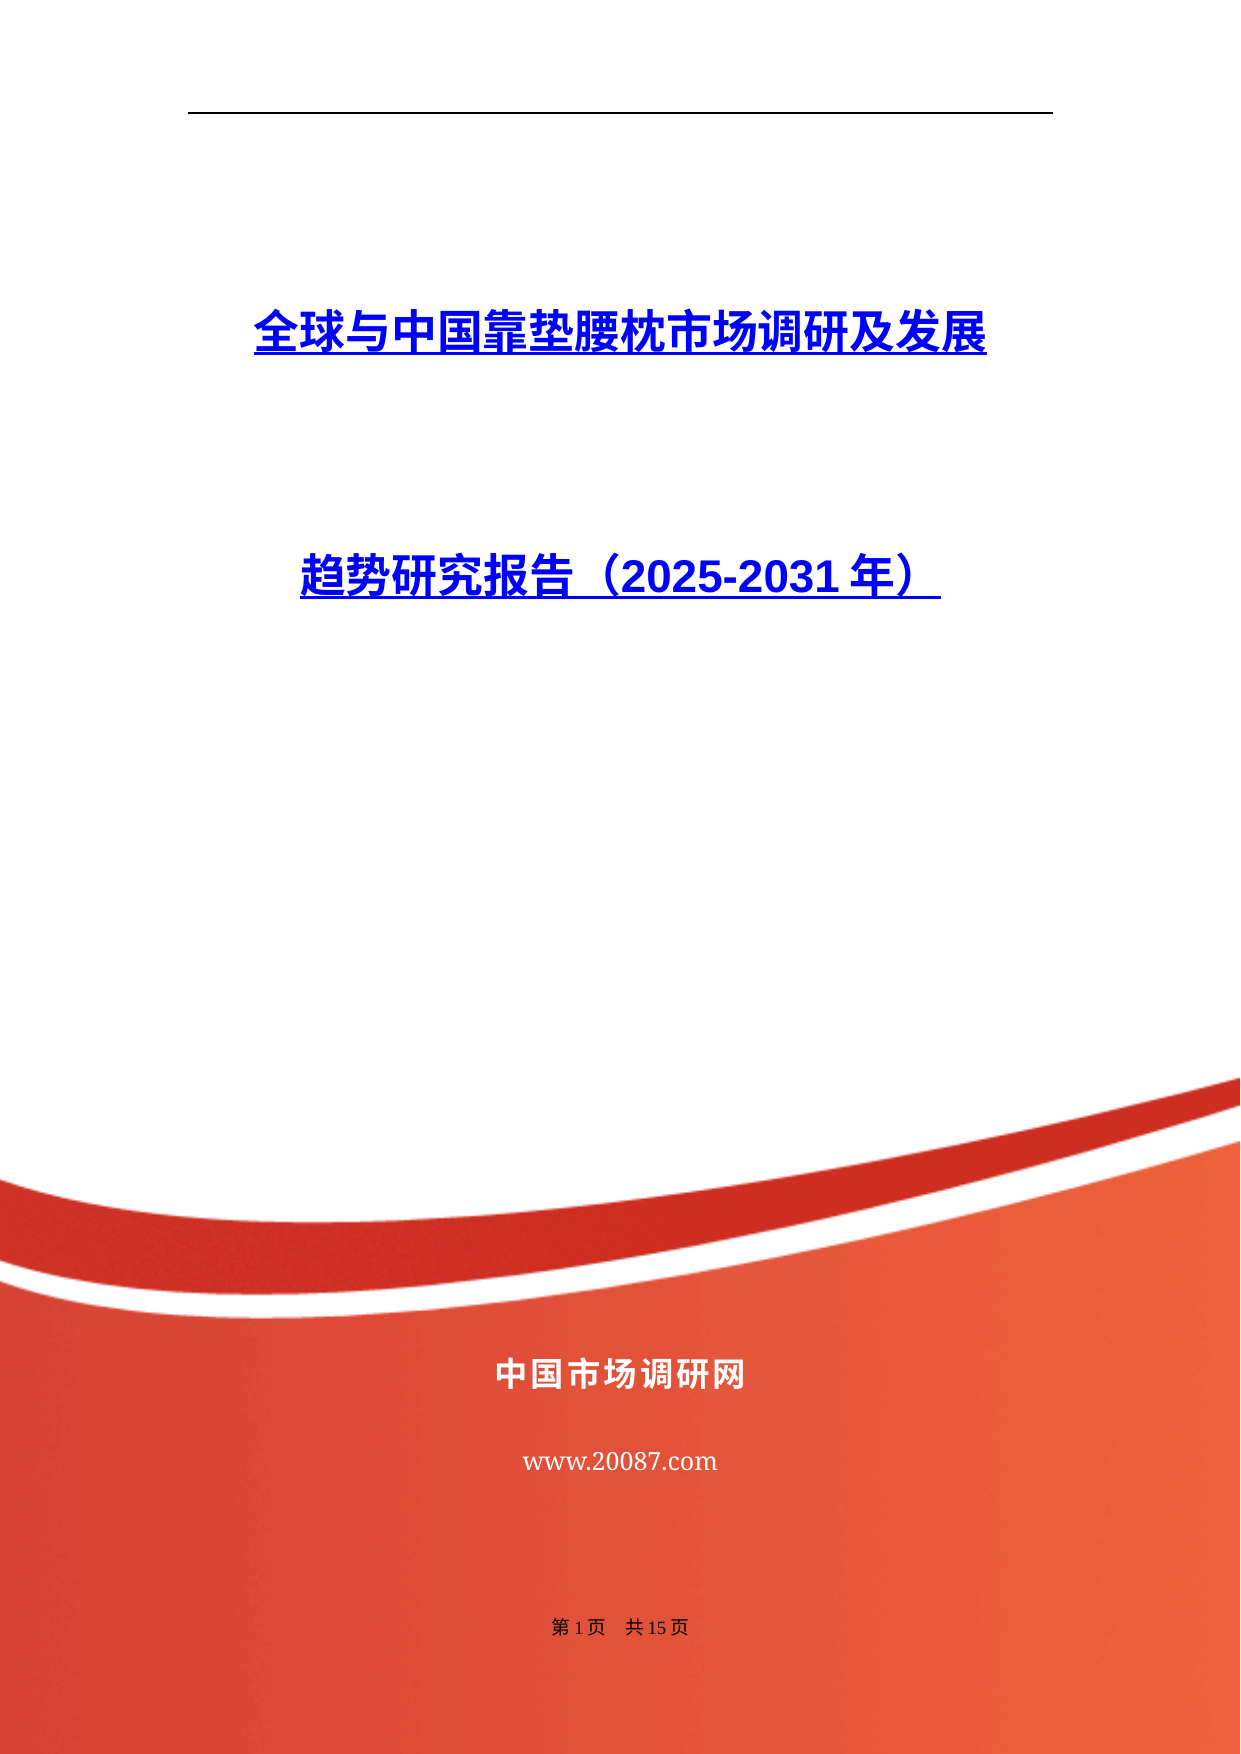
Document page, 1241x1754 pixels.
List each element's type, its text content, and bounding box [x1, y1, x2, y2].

picture [0, 1006, 1241, 1754]
table_header 全球与中国靠垫腰枕市场调研及发展趋势研究报告（2025-2031年） [188, 207, 1053, 773]
text www.20087.com [187, 1428, 1053, 1493]
subtitle 中国市场调研网 [187, 1339, 1053, 1404]
